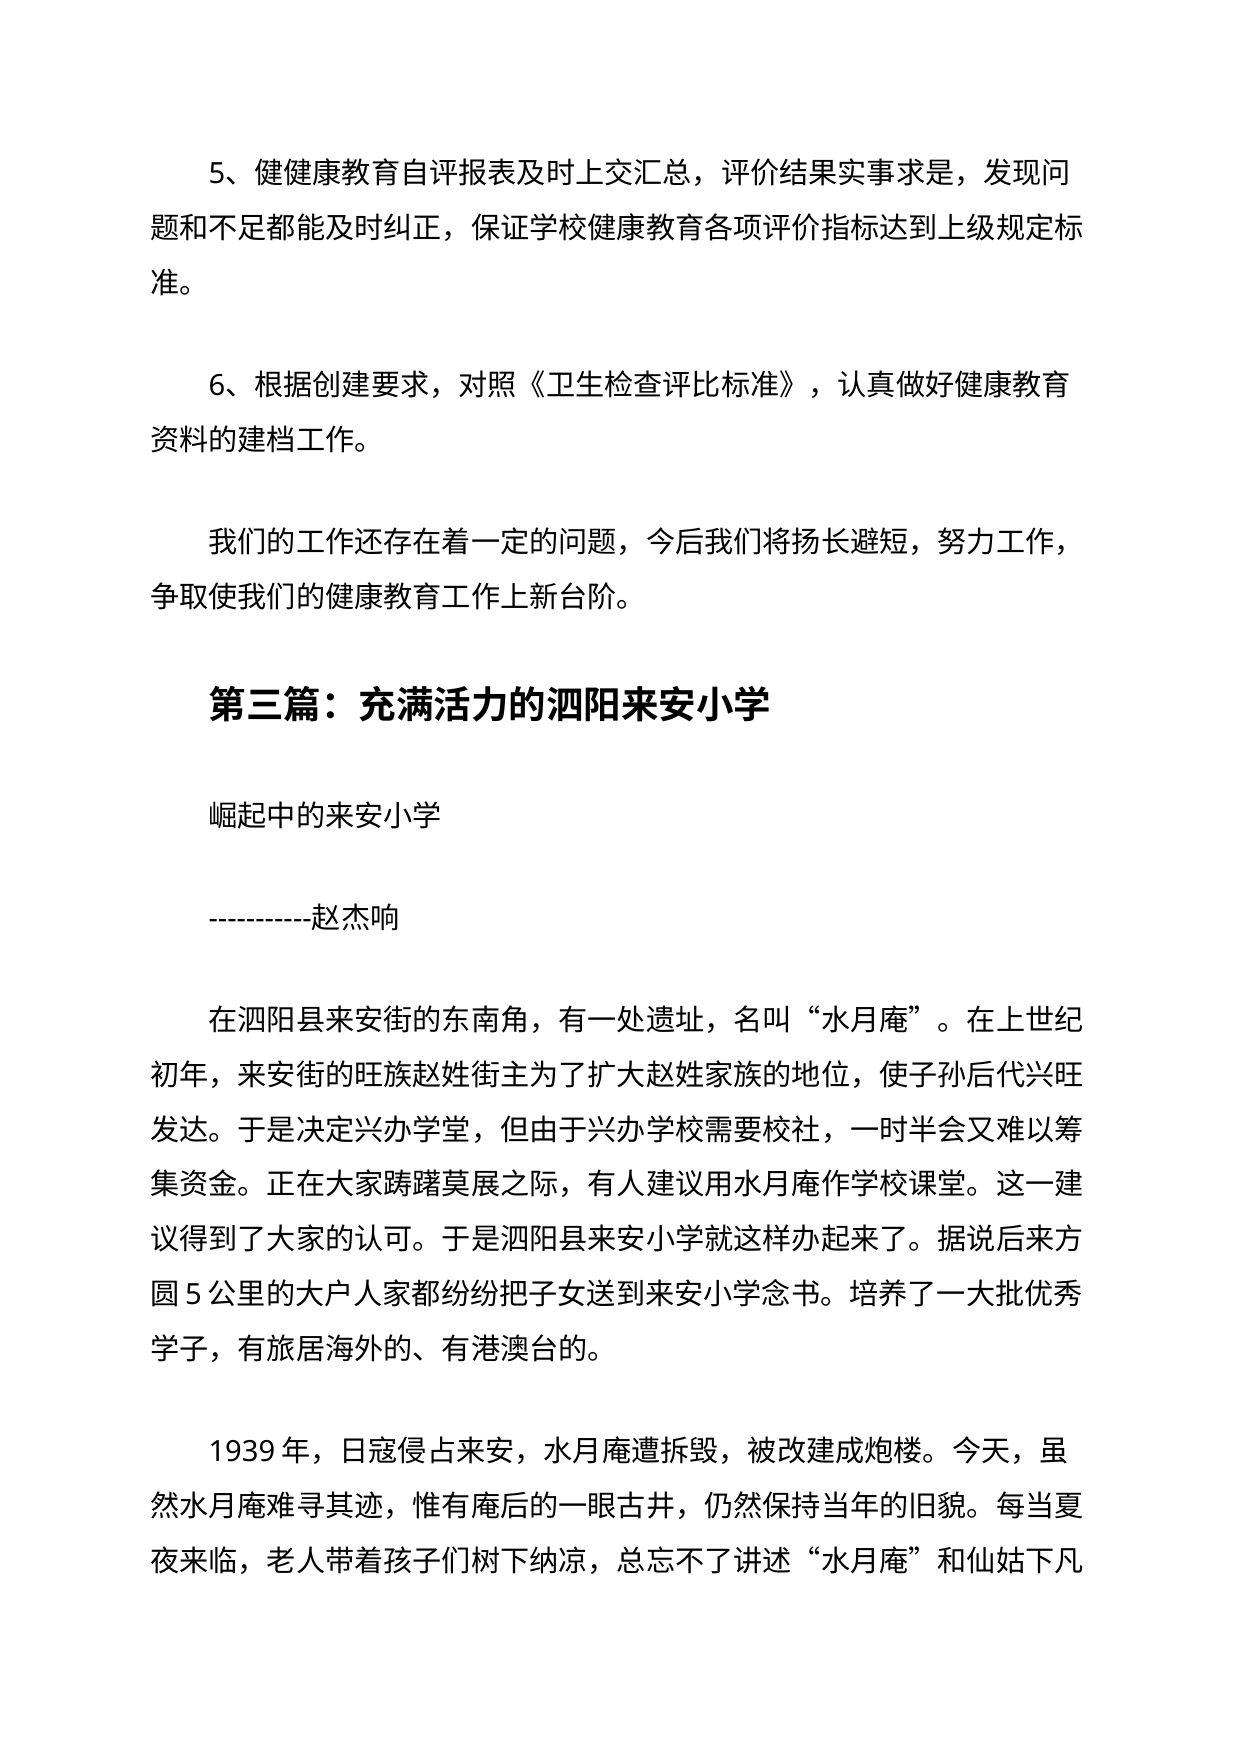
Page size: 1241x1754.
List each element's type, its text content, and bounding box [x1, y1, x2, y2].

text 6、根据创建要求，对照《卫生检查评比标准》，认真做好健康教育资料的建档工作。 [150, 362, 1090, 459]
text 第三篇：充满活力的泗阳来安小学 [150, 675, 1090, 729]
text 我们的工作还存在着一定的问题，今后我们将扬长避短，努力工作，争取使我们的健康教育工作上新台阶。 [150, 518, 1090, 616]
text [150, 1427, 1090, 1580]
text 在泗阳县来安街的东南角，有一处遗址，名叫“水月庵”。在上世纪初年，来安街的旺族赵姓街主为了扩大赵姓家族的地位，使子孙后代兴旺发达。于是决定兴办学堂，但由于兴办学校需要校社，一时半会又难以筹集资金。正在大家踌躇莫展之际，有人建议用水月庵作学校课堂。这一建议得到了大家的认可。于是泗阳县来安小学就这样办起来了。据说后来方圆5公里的大户人家都纷纷把子女送到来安小学念书。培养了一大批优秀学子，有旅居海外的、有港澳台的。 [150, 996, 1090, 1368]
text 5、健健康教育自评报表及时上交汇总，评价结果实事求是，发现问题和不足都能及时纠正，保证学校健康教育各项评价指标达到上级规定标准。 [150, 150, 1090, 302]
text -----------赵杰响 [150, 894, 1090, 937]
text 崛起中的来安小学 [150, 792, 1090, 835]
